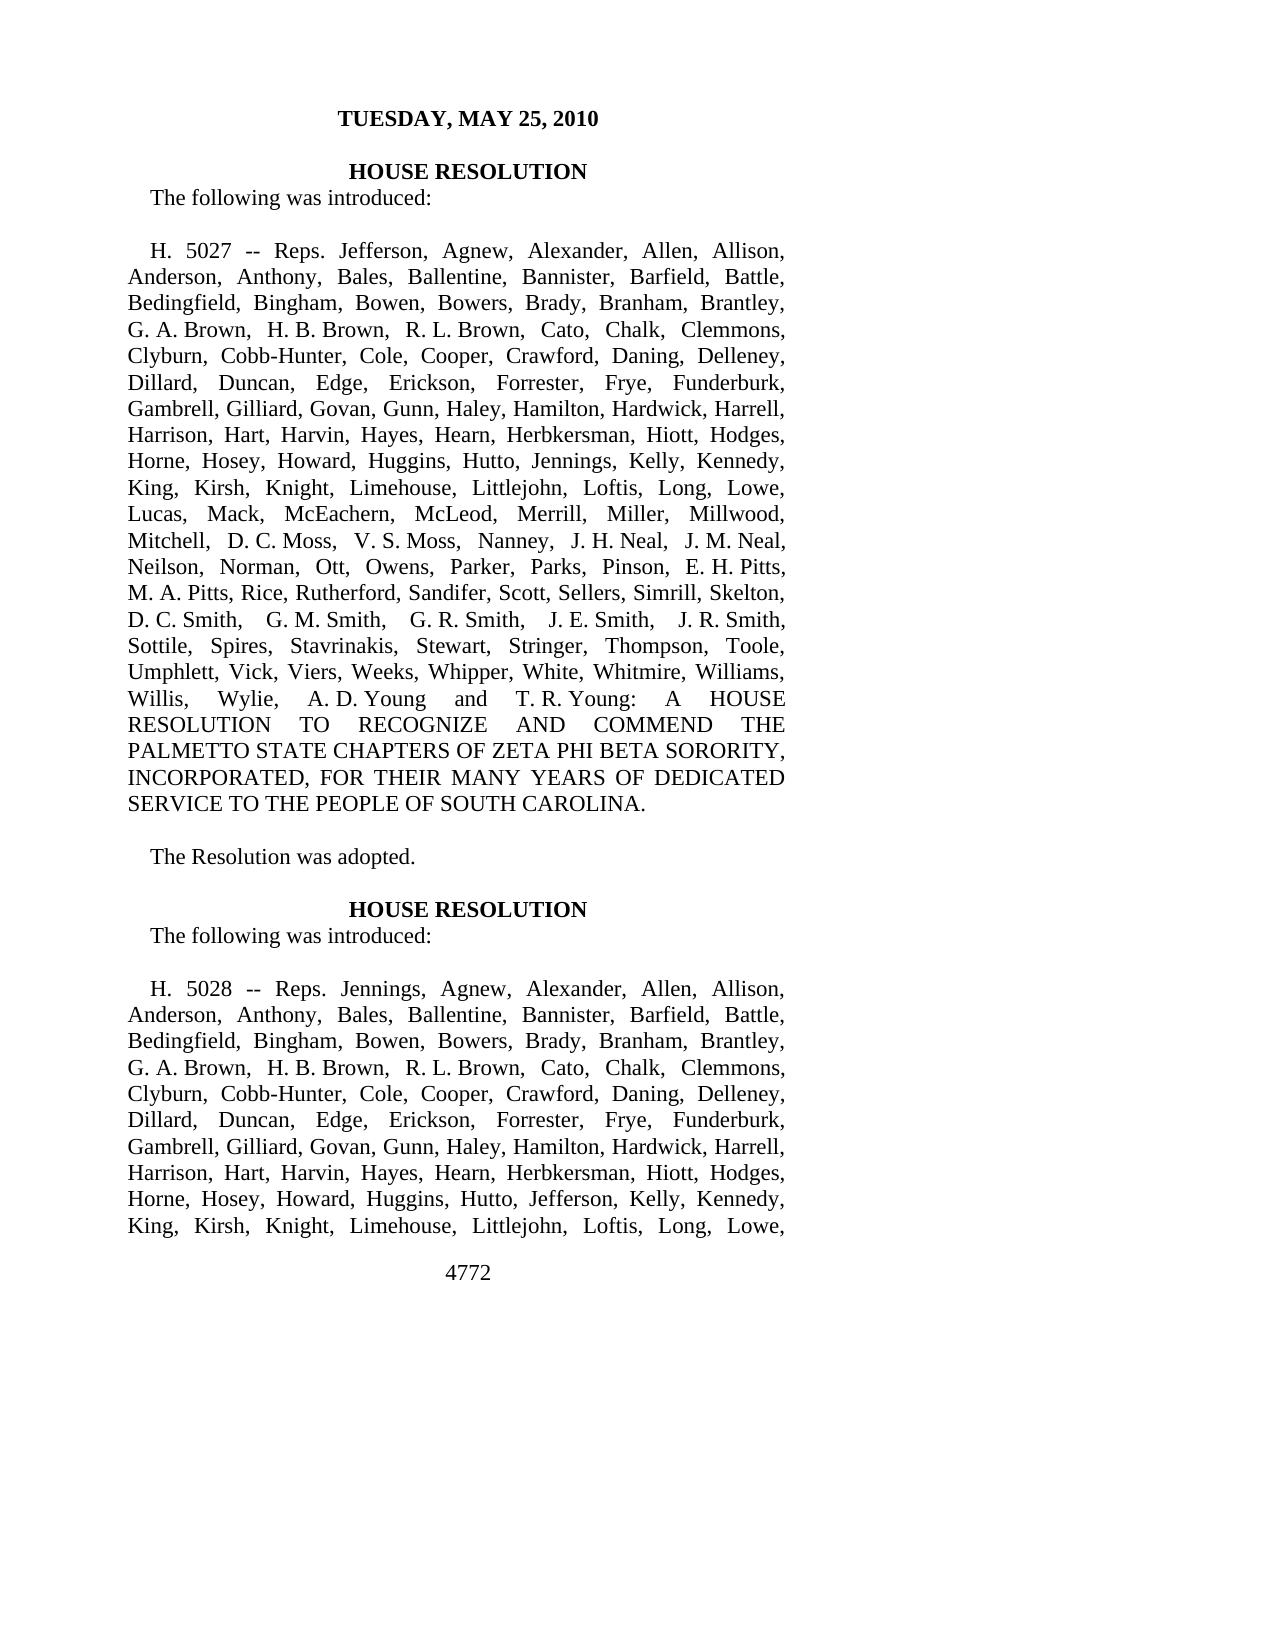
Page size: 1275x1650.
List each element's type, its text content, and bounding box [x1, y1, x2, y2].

text The Resolution was adopted. [127, 843, 786, 869]
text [127, 975, 786, 1238]
text The following was introduced: [127, 922, 786, 948]
text The following was introduced: [127, 184, 786, 210]
text HOUSE RESOLUTION [127, 896, 786, 922]
text HOUSE RESOLUTION [127, 158, 786, 184]
text H. 5027 -- Reps. Jefferson, Agnew, Alexander, Allen, Allison, Anderson, Anthony, Bales, Ballentine, Bannister, Barfield, Battle, Bedingfield, Bingham, Bowen, Bowers, Brady, Branham, Brantley, G. A. Brown, H. B. Brown, R. L. Brown, Cato, Chalk, Clemmons, Clyburn, Cobb-Hunter, Cole, Cooper, Crawford, Daning, Delleney, Dillard, Duncan, Edge, Erickson, Forrester, Frye, Funderburk, Gambrell, Gilliard, Govan, Gunn, Haley, Hamilton, Hardwick, Harrell, Harrison, Hart, Harvin, Hayes, Hearn, Herbkersman, Hiott, Hodges, Horne, Hosey, Howard, Huggins, Hutto, Jennings, Kelly, Kennedy, King, Kirsh, Knight, Limehouse, Littlejohn, Loftis, Long, Lowe, Lucas, Mack, McEachern, McLeod, Merrill, Miller, Millwood, Mitchell, D. C. Moss, V. S. Moss, Nanney, J. H. Neal, J. M. Neal, Neilson, Norman, Ott, Owens, Parker, Parks, Pinson, E. H. Pitts, M. A. Pitts, Rice, Rutherford, Sandifer, Scott, Sellers, Simrill, Skelton, D. C. Smith, G. M. Smith, G. R. Smith, J. E. Smith, J. R. Smith, Sottile, Spires, Stavrinakis, Stewart, Stringer, Thompson, Toole, Umphlett, Vick, Viers, Weeks, Whipper, White, Whitmire, Williams, Willis, Wylie, A. D. Young and T. R. Young: A HOUSE RESOLUTION TO RECOGNIZE AND COMMEND THE PALMETTO STATE CHAPTERS OF ZETA PHI BETA SORORITY, INCORPORATED, FOR THEIR MANY YEARS OF DEDICATED SERVICE TO THE PEOPLE OF SOUTH CAROLINA. [127, 237, 786, 817]
